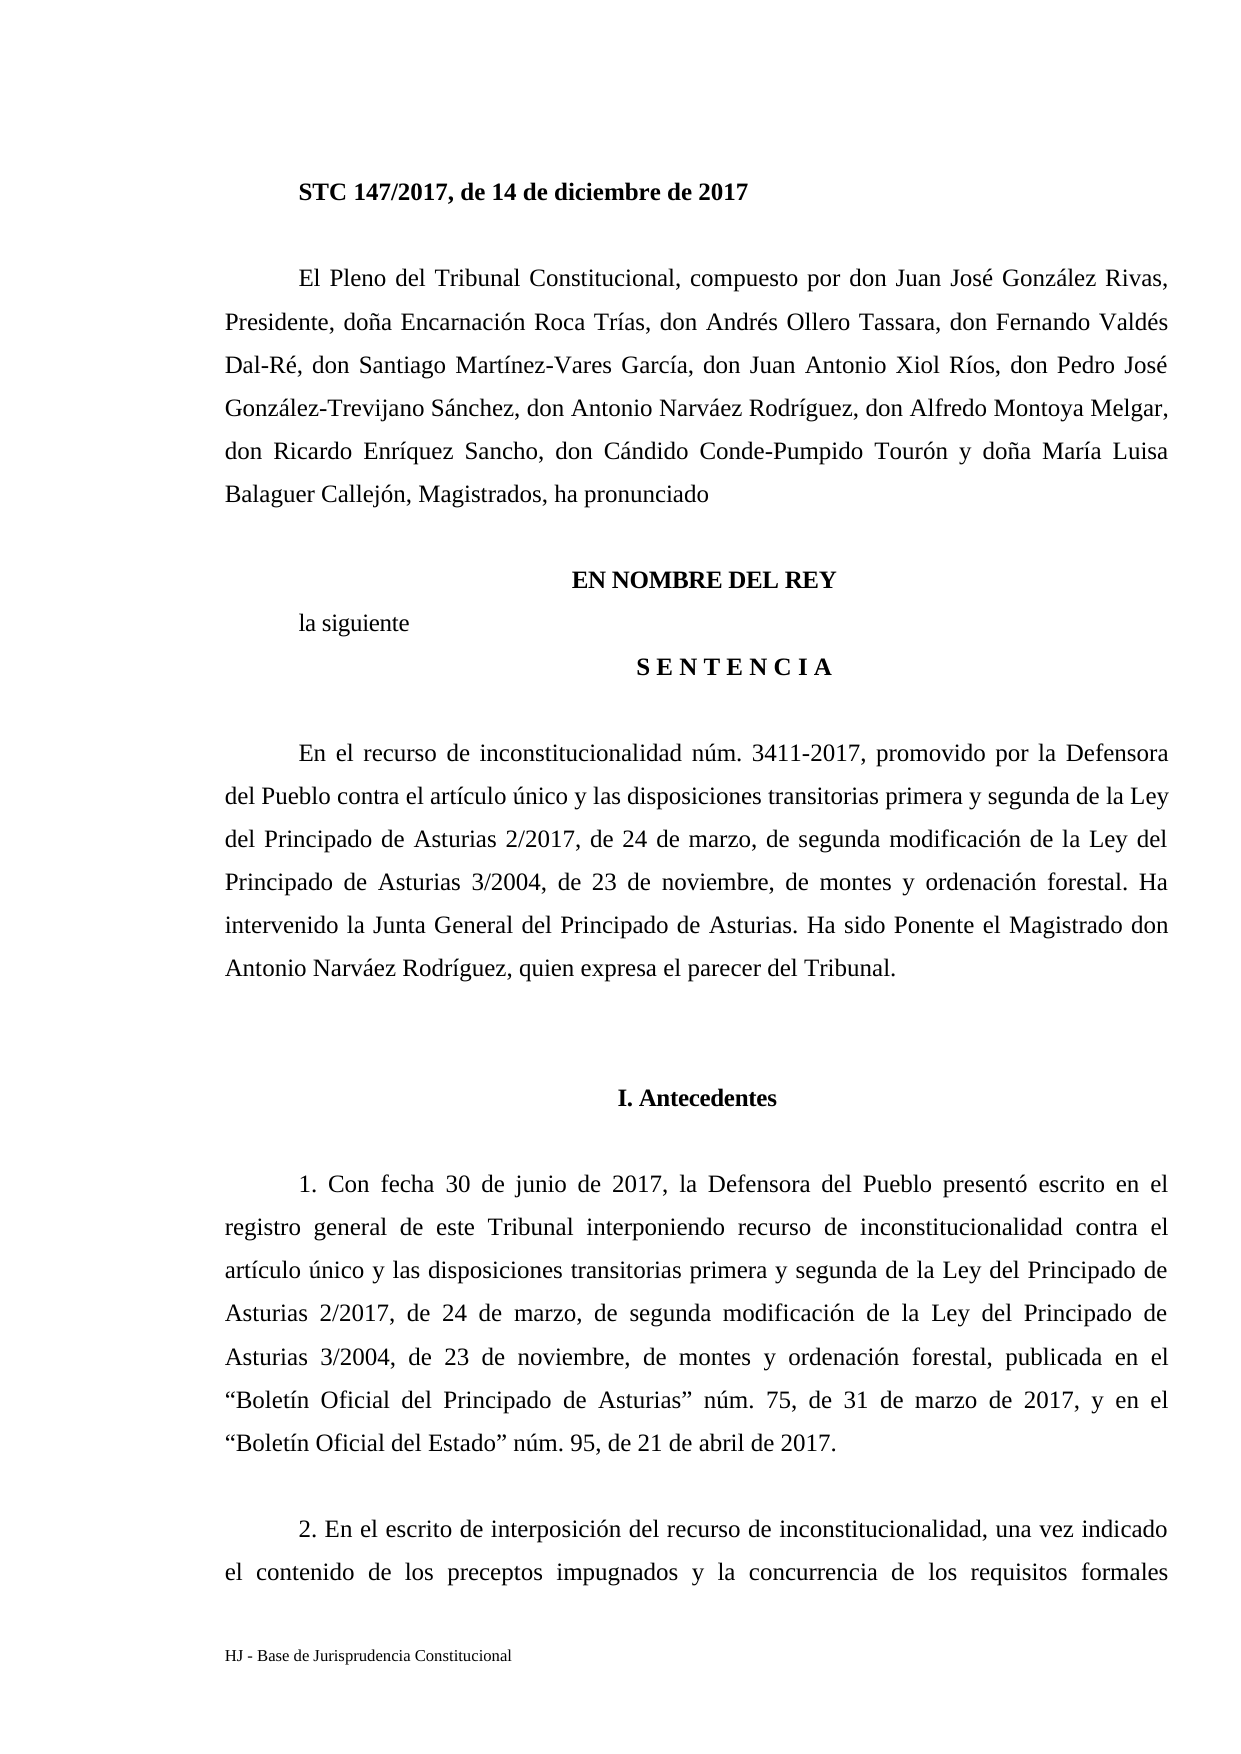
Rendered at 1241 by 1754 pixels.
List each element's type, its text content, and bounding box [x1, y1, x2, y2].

text I. Antecedentes [224, 1083, 1169, 1112]
text En el recurso de inconstitucionalidad núm. 3411-2017, promovido por la Defensora del Pueblo contra el artículo único y las disposiciones transitorias primera y segunda de la Ley del Principado de Asturias 2/2017, de 24 de marzo, de segunda modificación de la Ley del Principado de Asturias 3/2004, de 23 de noviembre, de montes y ordenación forestal. Ha intervenido la Junta General del Principado de Asturias. Ha sido Ponente el Magistrado don Antonio Narváez Rodríguez, quien expresa el parecer del Tribunal. [224, 738, 1169, 982]
text El Pleno del Tribunal Constitucional, compuesto por don Juan José González Rivas, Presidente, doña Encarnación Roca Trías, don Andrés Ollero Tassara, don Fernando Valdés Dal-Ré, don Santiago Martínez-Vares García, don Juan Antonio Xiol Ríos, don Pedro José González-Trevijano Sánchez, don Antonio Narváez Rodríguez, don Alfredo Montoya Melgar, don Ricardo Enríquez Sancho, don Cándido Conde-Pumpido Tourón y doña María Luisa Balaguer Callejón, Magistrados, ha pronunciado [224, 263, 1169, 508]
text la siguiente [224, 608, 1110, 637]
text EN NOMBRE DEL REY [224, 565, 1110, 594]
text 1. Con fecha 30 de junio de 2017, la Defensora del Pueblo presentó escrito en el registro general de este Tribunal interponiendo recurso de inconstitucionalidad contra el artículo único y las disposiciones transitorias primera y segunda de la Ley del Principado de Asturias 2/2017, de 24 de marzo, de segunda modificación de la Ley del Principado de Asturias 3/2004, de 23 de noviembre, de montes y ordenación forestal, publicada en el “Boletín Oficial del Principado de Asturias” núm. 75, de 31 de marzo de 2017, y en el “Boletín Oficial del Estado” núm. 95, de 21 de abril de 2017. [224, 1169, 1169, 1457]
text S E N T E N C I A [224, 652, 1169, 680]
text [224, 1514, 1169, 1586]
text STC 147/2017, de 14 de diciembre de 2017 [224, 177, 1169, 206]
